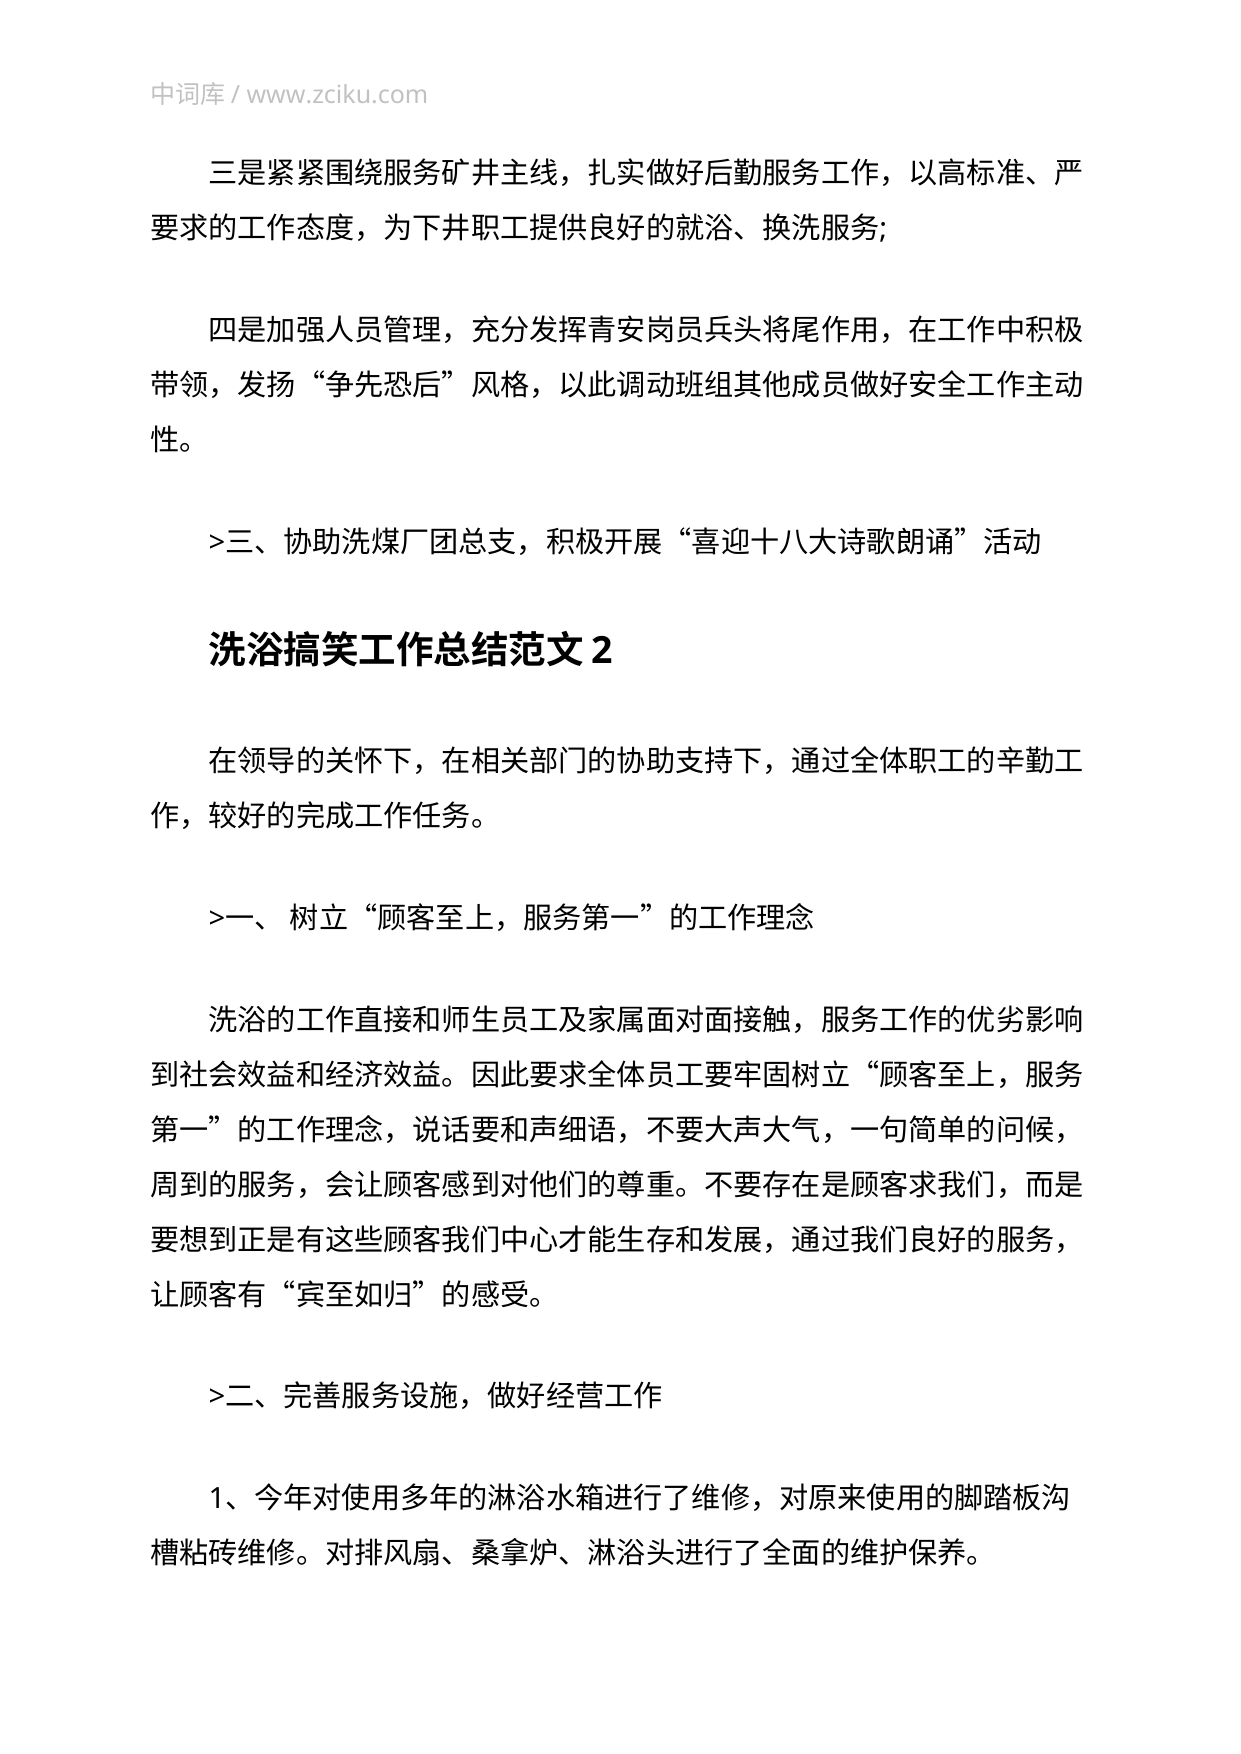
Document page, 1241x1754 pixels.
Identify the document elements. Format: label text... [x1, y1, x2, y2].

text 在领导的关怀下，在相关部门的协助支持下，通过全体职工的辛勤工作，较好的完成工作任务。 [150, 738, 1090, 835]
text 1、今年对使用多年的淋浴水箱进行了维修，对原来使用的脚踏板沟槽粘砖维修。对排风扇、桑拿炉、淋浴头进行了全面的维护保养。 [150, 1475, 1090, 1572]
text >三、协助洗煤厂团总支，积极开展“喜迎十八大诗歌朗诵”活动 [150, 518, 1090, 561]
text 洗浴的工作直接和师生员工及家属面对面接触，服务工作的优劣影响到社会效益和经济效益。因此要求全体员工要牢固树立“顾客至上，服务第一”的工作理念，说话要和声细语，不要大声大气，一句简单的问候，周到的服务，会让顾客感到对他们的尊重。不要存在是顾客求我们，而是要想到正是有这些顾客我们中心才能生存和发展，通过我们良好的服务，让顾客有“宾至如归”的感受。 [150, 997, 1090, 1313]
text 四是加强人员管理，充分发挥青安岗员兵头将尾作用，在工作中积极带领，发扬“争先恐后”风格，以此调动班组其他成员做好安全工作主动性。 [150, 307, 1090, 459]
text >二、完善服务设施，做好经营工作 [150, 1373, 1090, 1415]
text >一、 树立“顾客至上，服务第一”的工作理念 [150, 895, 1090, 937]
text 三是紧紧围绕服务矿井主线，扎实做好后勤服务工作，以高标准、严要求的工作态度，为下井职工提供良好的就浴、换洗服务; [150, 150, 1090, 247]
text 洗浴搞笑工作总结范文2 [150, 620, 1090, 675]
